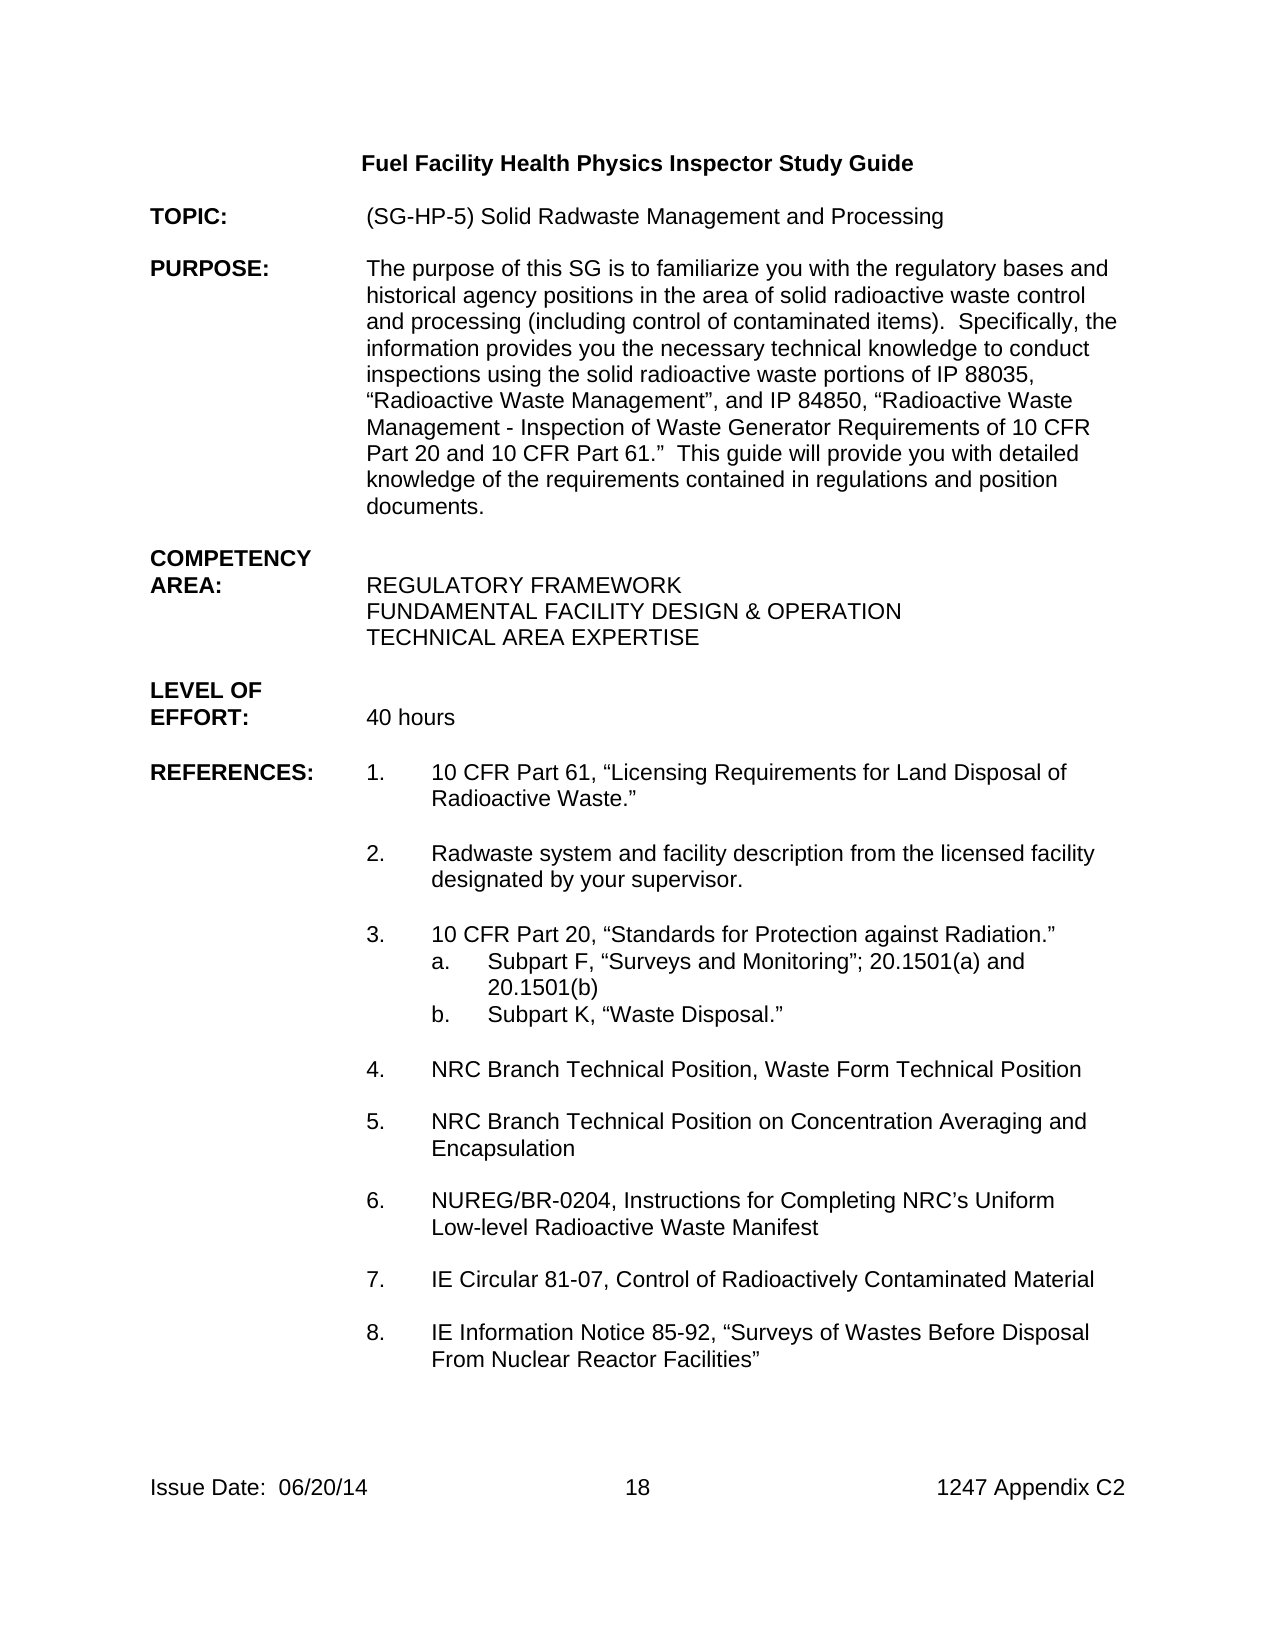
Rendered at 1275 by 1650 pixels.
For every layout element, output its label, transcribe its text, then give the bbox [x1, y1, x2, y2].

list 7. IE Circular 81-07, Control of Radioactively Contaminated Material [366, 1266, 1125, 1293]
list 6. NUREG/BR-0204, Instructions for Completing NRC’s Uniform Low-level Radioactive Waste Manifest [366, 1187, 1125, 1240]
list 3. 10 CFR Part 20, “Standards for Protection against Radiation.” [366, 921, 1125, 948]
list 4. NRC Branch Technical Position, Waste Form Technical Position [366, 1056, 1125, 1082]
text LEVEL OF [150, 677, 1125, 703]
text Subpart K, “Waste Disposal.” [431, 1001, 1125, 1056]
text TECHNICAL AREA EXPERTISE [150, 624, 1125, 651]
list 8. IE Information Notice 85-92, “Surveys of Wastes Before Disposal From Nuclear Reactor Facilities” [366, 1319, 1125, 1372]
text PURPOSE: The purpose of this SG is to familiarize you with the regulatory bases and historical agency positions in the area of solid radioactive waste control and processing (including control of contaminated items). Specifically, the information provides you the necessary technical knowledge to conduct inspections using the solid radioactive waste portions of IP 88035, “Radioactive Waste Management”, and IP 84850, “Radioactive Waste Management - Inspection of Waste Generator Requirements of 10 CFR Part 20 and 10 CFR Part 61.” This guide will provide you with detailed knowledge of the requirements contained in regulations and position documents. [150, 255, 1125, 519]
text Radioactive Waste.” [149, 785, 1125, 840]
list 2. Radwaste system and facility description from the licensed facility designated by your supervisor. [366, 840, 1125, 921]
list Subpart F, “Surveys and Monitoring”; 20.1501(a) and 20.1501(b) [431, 948, 1125, 1001]
text AREA: REGULATORY FRAMEWORK [150, 572, 1125, 598]
text FUNDAMENTAL FACILITY DESIGN & OPERATION [150, 598, 1125, 624]
text TOPIC: (SG-HP-5) Solid Radwaste Management and Processing [150, 203, 1125, 229]
text REFERENCES: 1. 10 CFR Part 61, “Licensing Requirements for Land Disposal of [150, 758, 1125, 785]
text Fuel Facility Health Physics Inspector Study Guide [150, 150, 1125, 176]
text COMPETENCY [150, 545, 1125, 572]
text EFFORT: 40 hours [150, 703, 1125, 758]
list 5. NRC Branch Technical Position on Concentration Averaging and Encapsulation [366, 1108, 1125, 1161]
